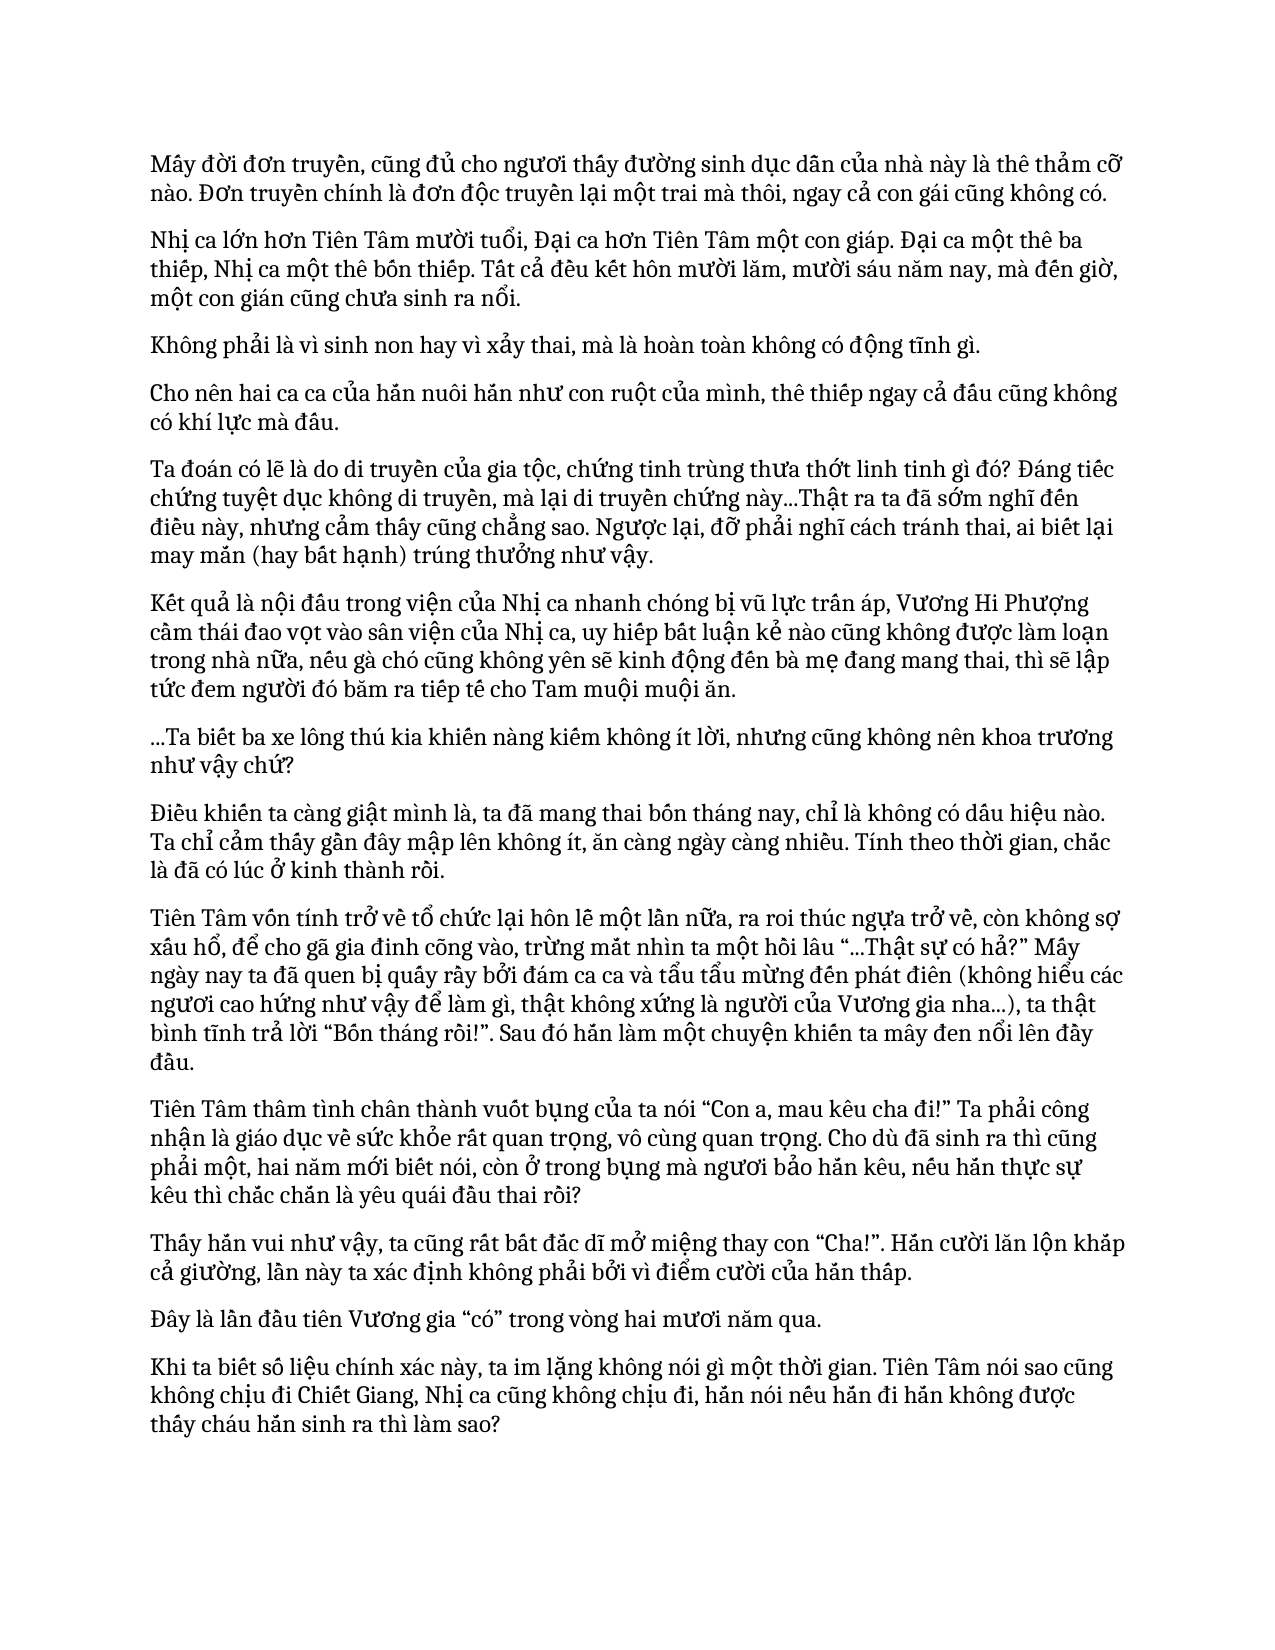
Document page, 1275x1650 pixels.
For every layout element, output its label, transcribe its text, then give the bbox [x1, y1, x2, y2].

text Kết quả là nội đấu trong viện của Nhị ca nhanh chóng bị vũ lực trấn áp, Vương Hi Phượng cầm thái đao vọt vào sân viện của Nhị ca, uy hiếp bất luận kẻ nào cũng không được làm loạn trong nhà nữa, nếu gà chó cũng không yên sẽ kinh động đến bà mẹ đang mang thai, thì sẽ lập tức đem người đó băm ra tiếp tế cho Tam muội muội ăn. [150, 589, 1125, 704]
text Không phải là vì sinh non hay vì xảy thai, mà là hoàn toàn không có động tĩnh gì. [150, 331, 1125, 360]
text Mấy đời đơn truyền, cũng đủ cho ngươi thấy đường sinh dục dẫn của nhà này là thê thảm cỡ nào. Đơn truyền chính là đơn độc truyền lại một trai mà thôi, ngay cả con gái cũng không có. [150, 150, 1125, 207]
text Tiên Tâm thâm tình chân thành vuốt bụng của ta nói “Con a, mau kêu cha đi!” Ta phải công nhận là giáo dục về sức khỏe rất quan trọng, vô cùng quan trọng. Cho dù đã sinh ra thì cũng phải một, hai năm mới biết nói, còn ở trong bụng mà ngươi bảo hắn kêu, nếu hắn thực sự kêu thì chắc chắn là yêu quái đầu thai rồi? [150, 1095, 1125, 1210]
text Tiên Tâm vốn tính trở về tổ chức lại hôn lễ một lần nữa, ra roi thúc ngựa trở về, còn không sợ xấu hổ, để cho gã gia đinh cõng vào, trừng mắt nhìn ta một hồi lâu “...Thật sự có hả?” Mấy ngày nay ta đã quen bị quấy rầy bởi đám ca ca và tẩu tẩu mừng đến phát điên (không hiểu các ngươi cao hứng như vậy để làm gì, thật không xứng là người của Vương gia nha...), ta thật bình tĩnh trả lời “Bốn tháng rồi!”. Sau đó hắn làm một chuyện khiến ta mây đen nổi lên đầy đầu. [150, 904, 1125, 1076]
text ...Ta biết ba xe lông thú kia khiến nàng kiếm không ít lời, nhưng cũng không nên khoa trương như vậy chứ? [150, 722, 1125, 780]
text Nhị ca lớn hơn Tiên Tâm mười tuổi, Đại ca hơn Tiên Tâm một con giáp. Đại ca một thê ba thiếp, Nhị ca một thê bốn thiếp. Tất cả đều kết hôn mười lăm, mười sáu năm nay, mà đến giờ, một con gián cũng chưa sinh ra nổi. [150, 226, 1125, 312]
text Thấy hắn vui như vậy, ta cũng rất bất đắc dĩ mở miệng thay con “Cha!”. Hắn cười lăn lộn khắp cả giường, lần này ta xác định không phải bởi vì điểm cười của hắn thấp. [150, 1229, 1125, 1286]
text Điều khiến ta càng giật mình là, ta đã mang thai bốn tháng nay, chỉ là không có dấu hiệu nào. Ta chỉ cảm thấy gần đây mập lên không ít, ăn càng ngày càng nhiều. Tính theo thời gian, chắc là đã có lúc ở kinh thành rồi. [150, 799, 1125, 885]
text Đây là lần đầu tiên Vương gia “có” trong vòng hai mươi năm qua. [150, 1305, 1125, 1334]
text Cho nên hai ca ca của hắn nuôi hắn như con ruột của mình, thê thiếp ngay cả đấu cũng không có khí lực mà đấu. [150, 379, 1125, 436]
text Khi ta biết số liệu chính xác này, ta im lặng không nói gì một thời gian. Tiên Tâm nói sao cũng không chịu đi Chiết Giang, Nhị ca cũng không chịu đi, hắn nói nếu hắn đi hắn không được thấy cháu hắn sinh ra thì làm sao? [150, 1352, 1125, 1439]
text Ta đoán có lẽ là do di truyền của gia tộc, chứng tinh trùng thưa thớt linh tinh gì đó? Đáng tiếc chứng tuyệt dục không di truyền, mà lại di truyền chứng này...Thật ra ta đã sớm nghĩ đến điều này, nhưng cảm thấy cũng chẳng sao. Ngược lại, đỡ phải nghĩ cách tránh thai, ai biết lại may mắn (hay bất hạnh) trúng thưởng như vậy. [150, 455, 1125, 570]
